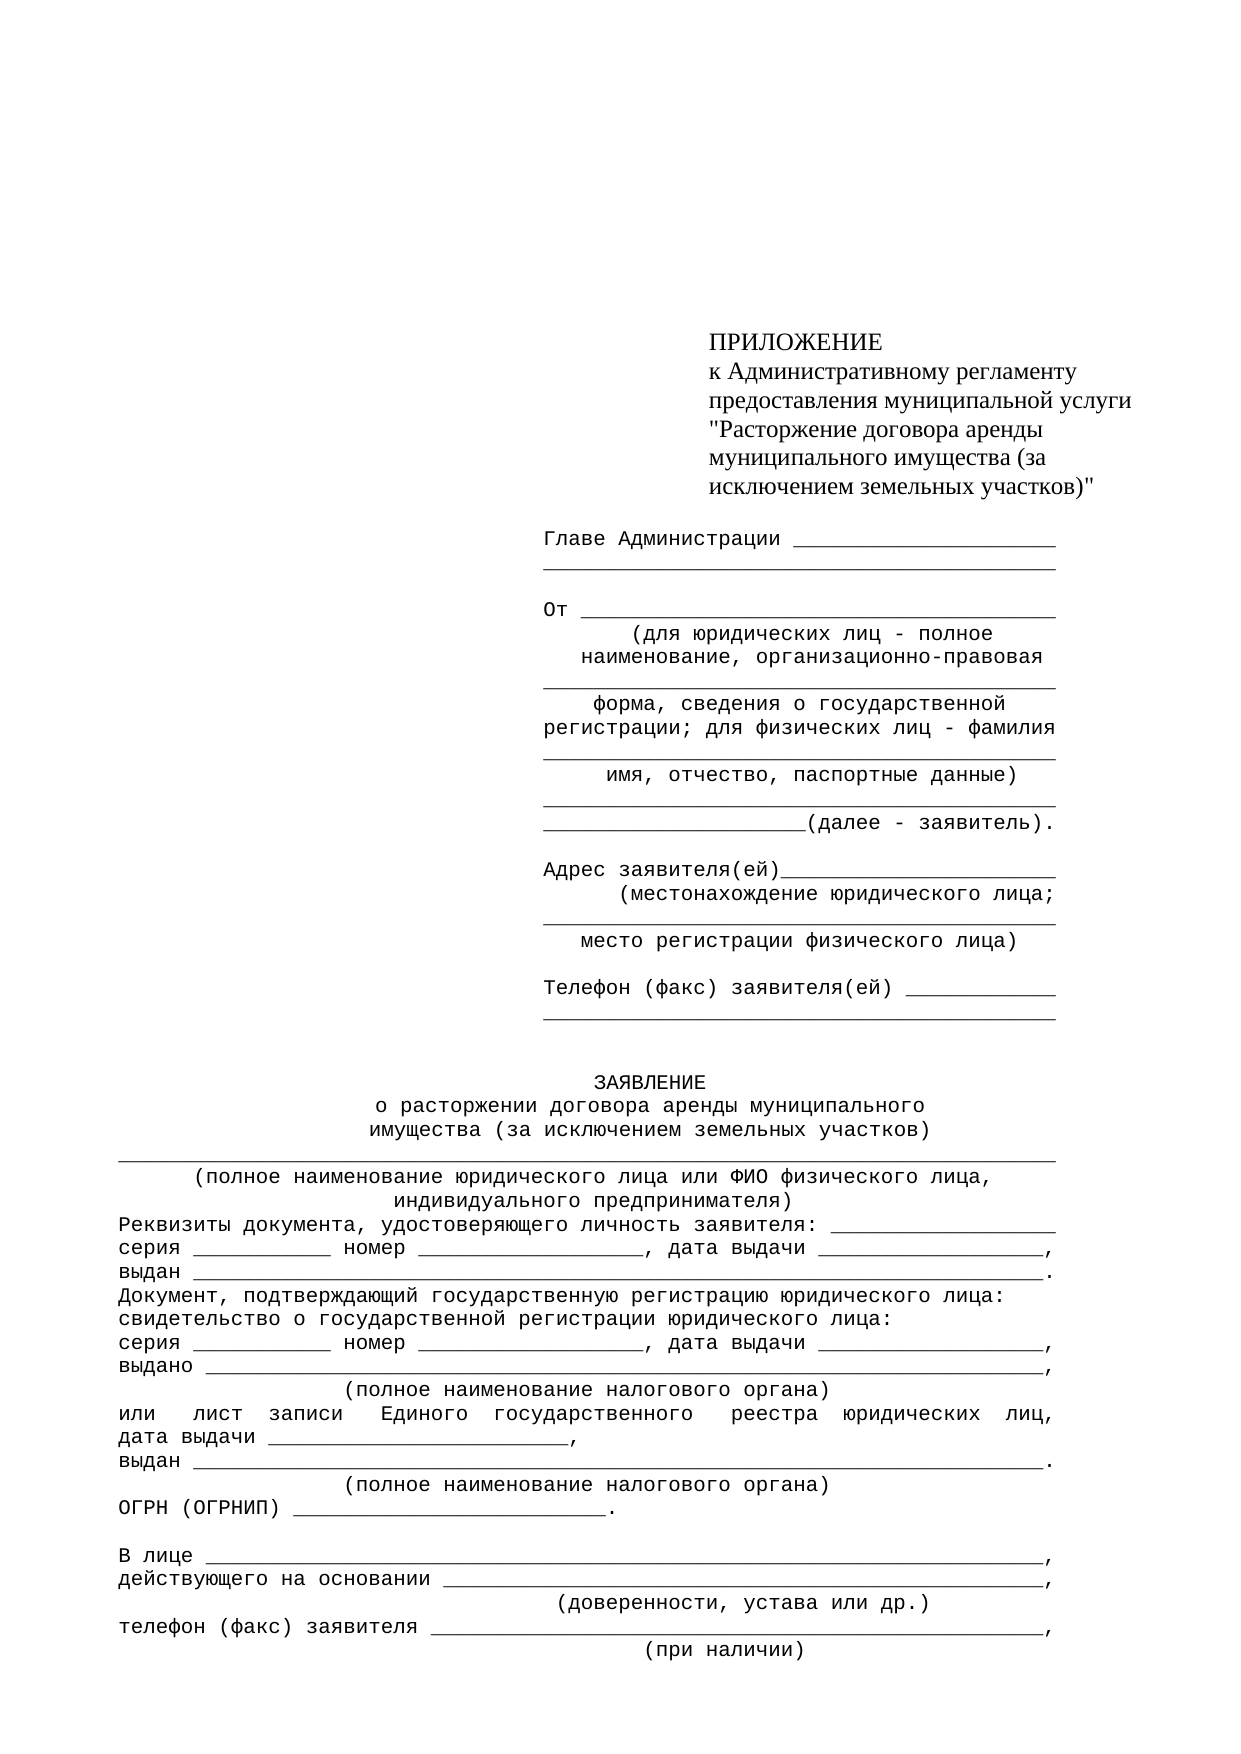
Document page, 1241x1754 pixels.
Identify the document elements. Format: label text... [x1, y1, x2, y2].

text _________________________________________ [118, 1001, 1181, 1024]
text действующего на основании ________________________________________________, [118, 1568, 1181, 1592]
text выдан ____________________________________________________________________. [118, 1450, 1181, 1474]
text место регистрации физического лица) [118, 930, 1181, 953]
text имя, отчество, паспортные данные) [118, 764, 1181, 788]
text (полное наименование налогового органа) [118, 1474, 1181, 1497]
text ___________________________________________________________________________ [118, 1143, 1181, 1166]
text серия ___________ номер __________________, дата выдачи __________________, [118, 1237, 1181, 1261]
text (полное наименование налогового органа) [118, 1379, 1181, 1403]
text серия ___________ номер __________________, дата выдачи __________________, [118, 1332, 1181, 1356]
text Реквизиты документа, удостоверяющего личность заявителя: __________________ [118, 1214, 1181, 1237]
text Адрес заявителя(ей)______________________ [118, 859, 1181, 883]
text дата выдачи ________________________, [118, 1426, 1181, 1450]
text наименование, организационно-правовая [118, 646, 1181, 670]
text От ______________________________________ [118, 599, 1181, 622]
text (при наличии) [118, 1639, 1181, 1663]
text _________________________________________ [118, 741, 1181, 764]
text Телефон (факс) заявителя(ей) ____________ [118, 977, 1181, 1001]
text (полное наименование юридического лица или ФИО физического лица, [118, 1166, 1181, 1190]
text выдан ____________________________________________________________________. [118, 1261, 1181, 1284]
text _________________________________________ [118, 670, 1181, 693]
text (для юридических лиц - полное [118, 622, 1181, 646]
text форма, сведения о государственной [118, 693, 1181, 717]
text индивидуального предпринимателя) [118, 1190, 1181, 1214]
text Главе Администрации _____________________ [118, 528, 1181, 552]
text или лист записи Единого государственного реестра юридических лиц, [118, 1403, 1181, 1426]
text ОГРН (ОГРНИП) _________________________. [118, 1497, 1181, 1521]
text (доверенности, устава или др.) [118, 1592, 1181, 1616]
text (местонахождение юридического лица; [118, 883, 1181, 906]
text В лице ___________________________________________________________________, [118, 1545, 1181, 1568]
text ПРИЛОЖЕНИЕ [709, 327, 1181, 356]
text регистрации; для физических лиц - фамилия [118, 717, 1181, 741]
text _________________________________________ [118, 906, 1181, 930]
text к Административному регламенту предоставления муниципальной услуги "Расторжение договора аренды муниципального имущества (за исключением земельных участков)" [709, 356, 1181, 500]
text _____________________(далее - заявитель). [118, 812, 1181, 835]
text _________________________________________ [118, 788, 1181, 812]
text _________________________________________ [118, 552, 1181, 575]
text Документ, подтверждающий государственную регистрацию юридического лица: [118, 1284, 1181, 1308]
text свидетельство о государственной регистрации юридического лица: [118, 1308, 1181, 1332]
text выдано ___________________________________________________________________, [118, 1356, 1181, 1379]
text ЗАЯВЛЕНИЕ [118, 1072, 1181, 1095]
text о расторжении договора аренды муниципального [118, 1095, 1181, 1119]
text телефон (факс) заявителя _________________________________________________, [118, 1616, 1181, 1639]
text имущества (за исключением земельных участков) [118, 1119, 1181, 1143]
